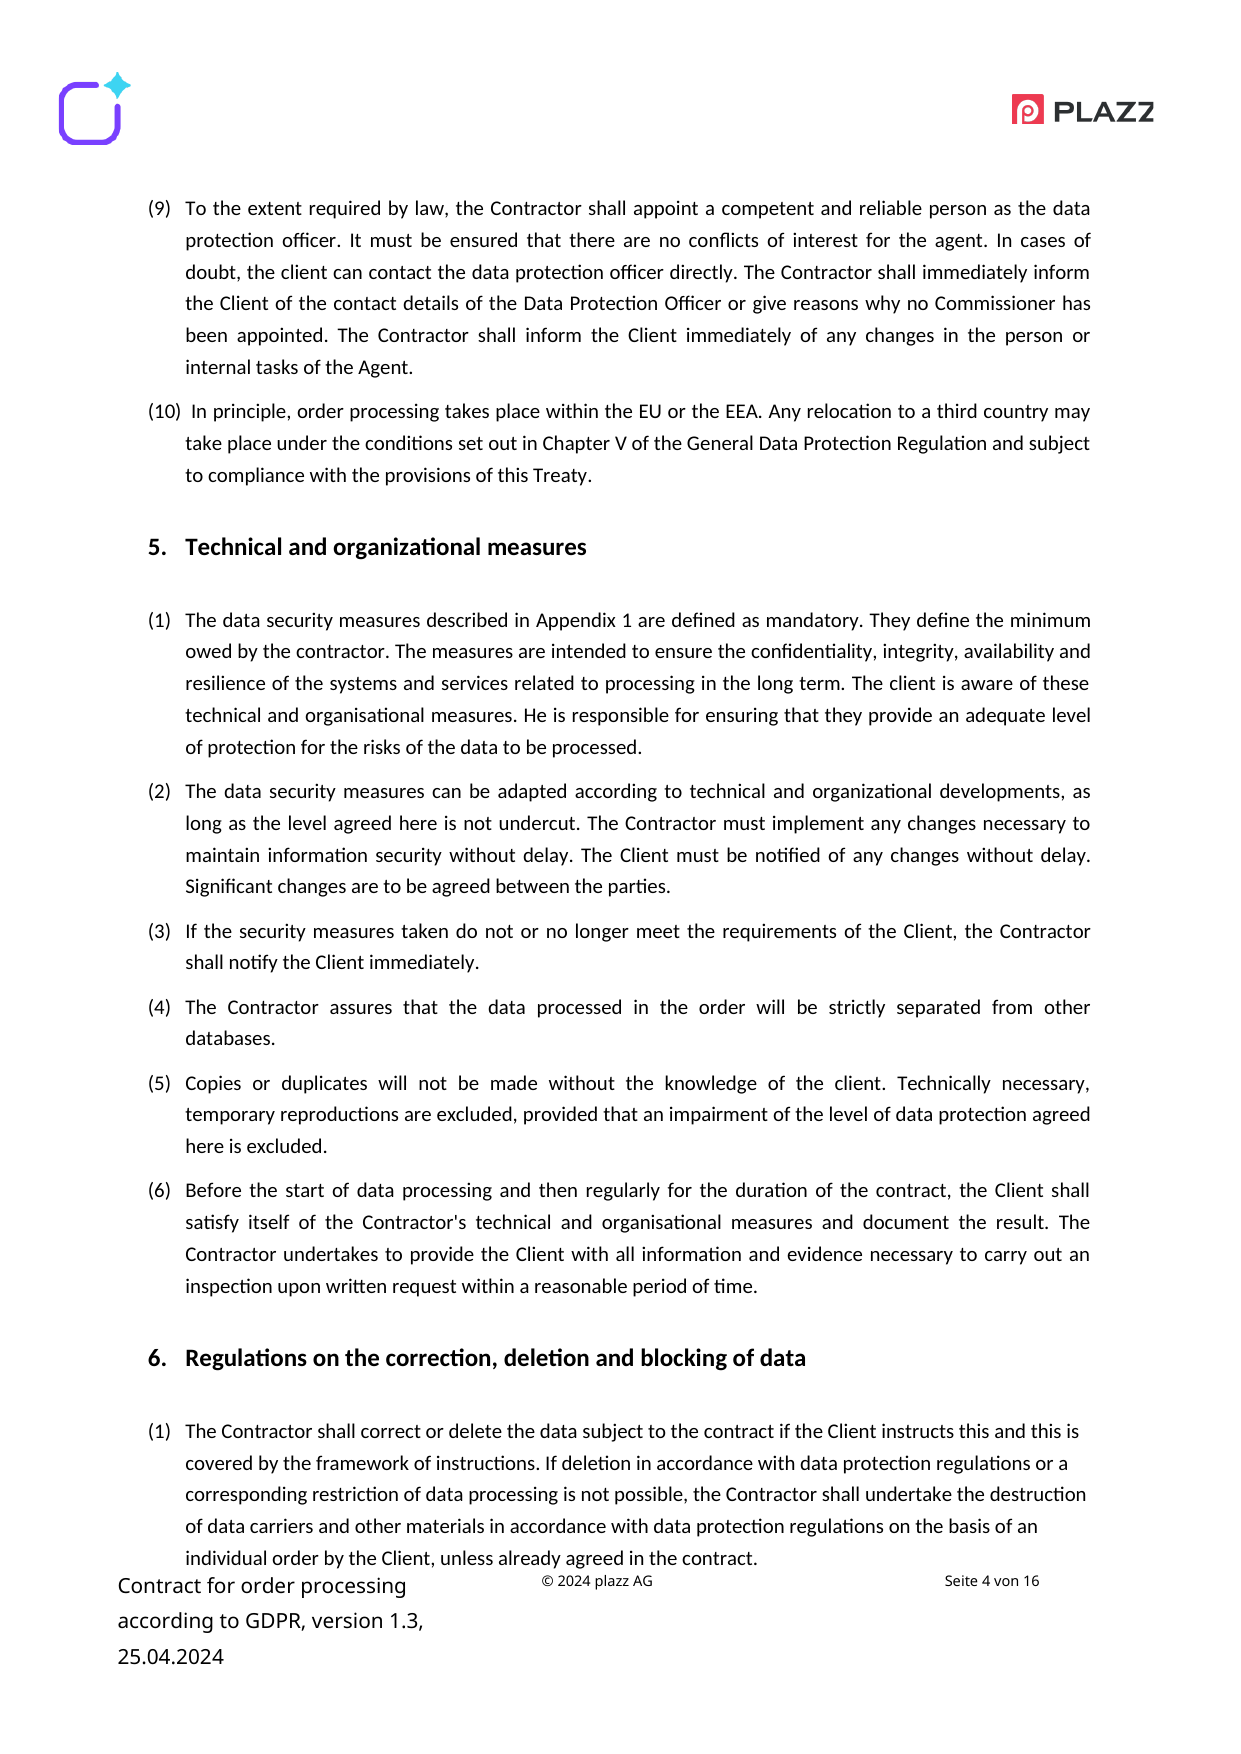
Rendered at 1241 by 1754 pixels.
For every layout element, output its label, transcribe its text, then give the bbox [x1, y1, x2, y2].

list The Contractor shall correct or delete the data subject to the contract if the Client instructs this and this is covered by the framework of instructions. If deletion in accordance with data protection regulations or a corresponding restriction of data processing is not possible, the Contractor shall undertake the destruction of data carriers and other materials in accordance with data protection regulations on the basis of an individual order by the Client, unless already agreed in the contract. [148, 1418, 1092, 1570]
subtitle Regulations on the correction, deletion and blocking of data [148, 1342, 1092, 1373]
list The data security measures can be adapted according to technical and organizational developments, as long as the level agreed here is not undercut. The Contractor must implement any changes necessary to maintain information security without delay. The Client must be notified of any changes without delay. Significant changes are to be agreed between the parties. [148, 778, 1092, 899]
list If the security measures taken do not or no longer meet the requirements of the Client, the Contractor shall notify the Client immediately. [148, 918, 1092, 975]
list In principle, order processing takes place within the EU or the EEA. Any relocation to a third country may take place under the conditions set out in Chapter V of the General Data Protection Regulation and subject to compliance with the provisions of this Treaty. [148, 398, 1092, 487]
list Copies or duplicates will not be made without the knowledge of the client. Technically necessary, temporary reproductions are excluded, provided that an impairment of the level of data protection agreed here is excluded. [148, 1070, 1092, 1159]
list The Contractor assures that the data processed in the order will be strictly separated from other databases. [148, 994, 1092, 1051]
list The data security measures described in Appendix 1 are defined as mandatory. They define the minimum owed by the contractor. The measures are intended to ensure the confidentiality, integrity, availability and resilience of the systems and services related to processing in the long term. The client is aware of these technical and organisational measures. He is responsible for ensuring that they provide an adequate level of protection for the risks of the data to be processed. [148, 607, 1092, 759]
subtitle Technical and organizational measures [148, 531, 1092, 562]
list Before the start of data processing and then regularly for the duration of the contract, the Client shall satisfy itself of the Contractor's technical and organisational measures and document the result. The Contractor undertakes to provide the Client with all information and evidence necessary to carry out an inspection upon written request within a reasonable period of time. [148, 1178, 1092, 1298]
list To the extent required by law, the Contractor shall appoint a competent and reliable person as the data protection officer. It must be ensured that there are no conflicts of interest for the agent. In cases of doubt, the client can contact the data protection officer directly. The Contractor shall immediately inform the Client of the contact details of the Data Protection Officer or give reasons why no Commissioner has been appointed. The Contractor shall inform the Client immediately of any changes in the person or internal tasks of the Agent. [148, 195, 1092, 379]
